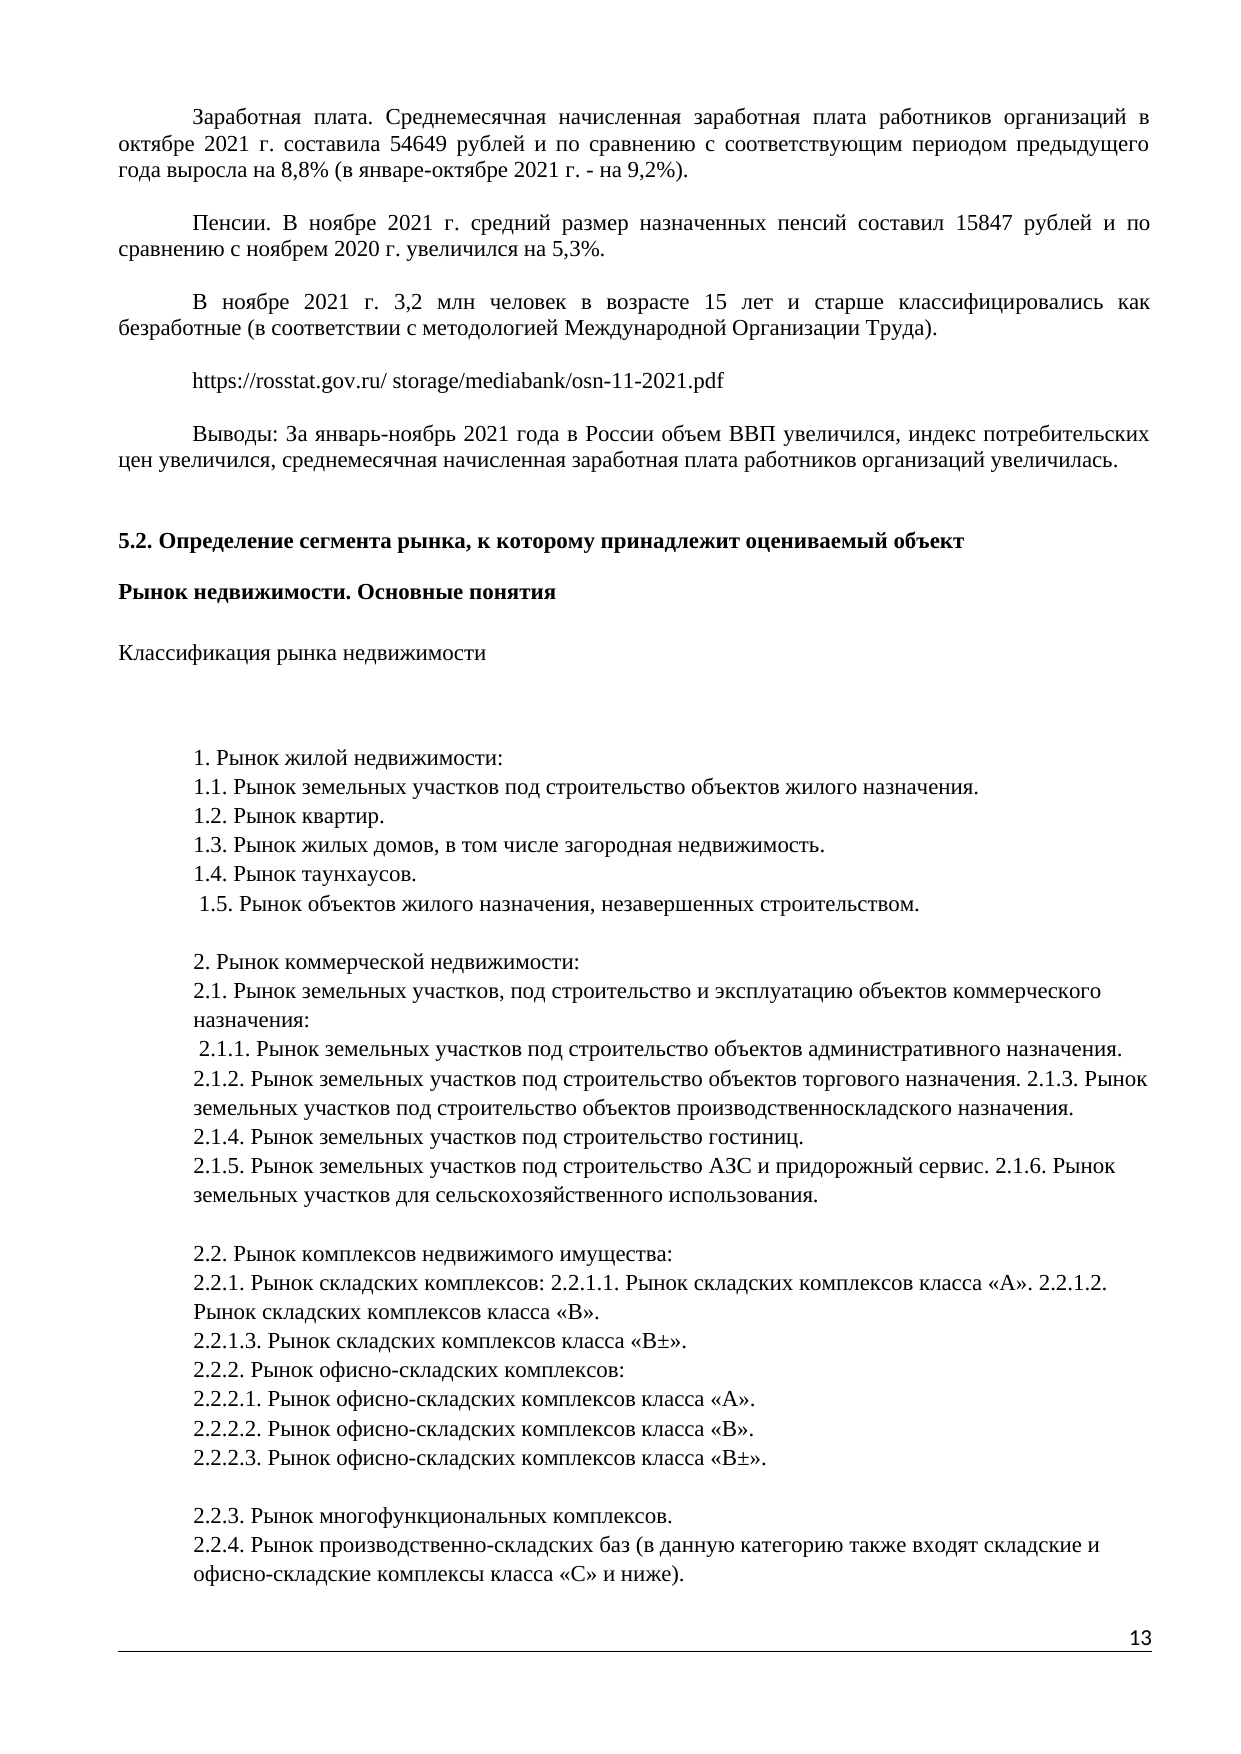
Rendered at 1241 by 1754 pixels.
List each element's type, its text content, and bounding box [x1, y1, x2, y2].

list 1.2. Рынок квартир. [193, 799, 1152, 828]
list 2.2.2.3. Рынок офисно-складских комплексов класса «В±». [193, 1441, 1152, 1470]
list 2.2.3. Рынок многофункциональных комплексов. [193, 1499, 1152, 1528]
list 2.2.1.3. Рынок складских комплексов класса «В±». [193, 1324, 1152, 1353]
list 2.2.2.1. Рынок офисно-складских комплексов класса «А». [193, 1383, 1152, 1412]
subtitle Рынок недвижимости. Основные понятия [118, 578, 1152, 605]
list 2. Рынок коммерческой недвижимости: [193, 945, 1152, 974]
list 2.1.2. Рынок земельных участков под строительство объектов торгового назначения. 2.1.3. Рынок земельных участков под строительство объектов производственноскладского назначения. [193, 1062, 1152, 1120]
list 2.1. Рынок земельных участков, под строительство и эксплуатацию объектов коммерческого назначения: [193, 974, 1152, 1033]
text Пенсии. В ноябре 2021 г. средний размер назначенных пенсий составил 15847 рублей и по сравнению с ноябрем 2020 г. увеличился на 5,3%. [118, 209, 1152, 261]
list 2.2.2. Рынок офисно-складских комплексов: [193, 1353, 1152, 1383]
list 2.2.4. Рынок производственно-складских баз (в данную категорию также входят складские и офисно-складские комплексы класса «С» и ниже). [193, 1528, 1152, 1587]
list 2.1.4. Рынок земельных участков под строительство гостиниц. [193, 1120, 1152, 1149]
list 1.5. Рынок объектов жилого назначения, незавершенных строительством. [193, 887, 1152, 916]
list 1.1. Рынок земельных участков под строительство объектов жилого назначения. [193, 770, 1152, 799]
text Заработная плата. Среднемесячная начисленная заработная плата работников организаций в октябре 2021 г. составила 54649 рублей и по сравнению с соответствующим периодом предыдущего года выросла на 8,8% (в январе-октябре 2021 г. - на 9,2%). [118, 103, 1152, 182]
text https://rosstat.gov.ru/ storage/mediabank/osn-11-2021.pdf [118, 367, 1152, 393]
list 1. Рынок жилой недвижимости: [193, 741, 1152, 770]
list 2.2.2.2. Рынок офисно-складских комплексов класса «В». [193, 1412, 1152, 1441]
list 1.3. Рынок жилых домов, в том числе загородная недвижимость. [193, 828, 1152, 858]
list 2.1.1. Рынок земельных участков под строительство объектов административного назначения. [193, 1033, 1152, 1062]
list 2.2. Рынок комплексов недвижимого имущества: [193, 1237, 1152, 1266]
list 2.2.1. Рынок складских комплексов: 2.2.1.1. Рынок складских комплексов класса «А». 2.2.1.2. Рынок складских комплексов класса «В». [193, 1266, 1152, 1324]
list 2.1.5. Рынок земельных участков под строительство АЗС и придорожный сервис. 2.1.6. Рынок земельных участков для сельскохозяйственного использования. [193, 1149, 1152, 1208]
list 1.4. Рынок таунхаусов. [193, 858, 1152, 887]
text Классификация рынка недвижимости [118, 639, 1152, 665]
text 5.2. Определение сегмента рынка, к которому принадлежит оцениваемый объект [118, 527, 1152, 554]
text Выводы: За январь-ноябрь 2021 года в России объем ВВП увеличился, индекс потребительских цен увеличился, среднемесячная начисленная заработная плата работников организаций увеличилась. [118, 419, 1152, 472]
text В ноябре 2021 г. 3,2 млн человек в возрасте 15 лет и старше классифицировались как безработные (в соответствии с методологией Международной Организации Труда). [118, 288, 1152, 341]
